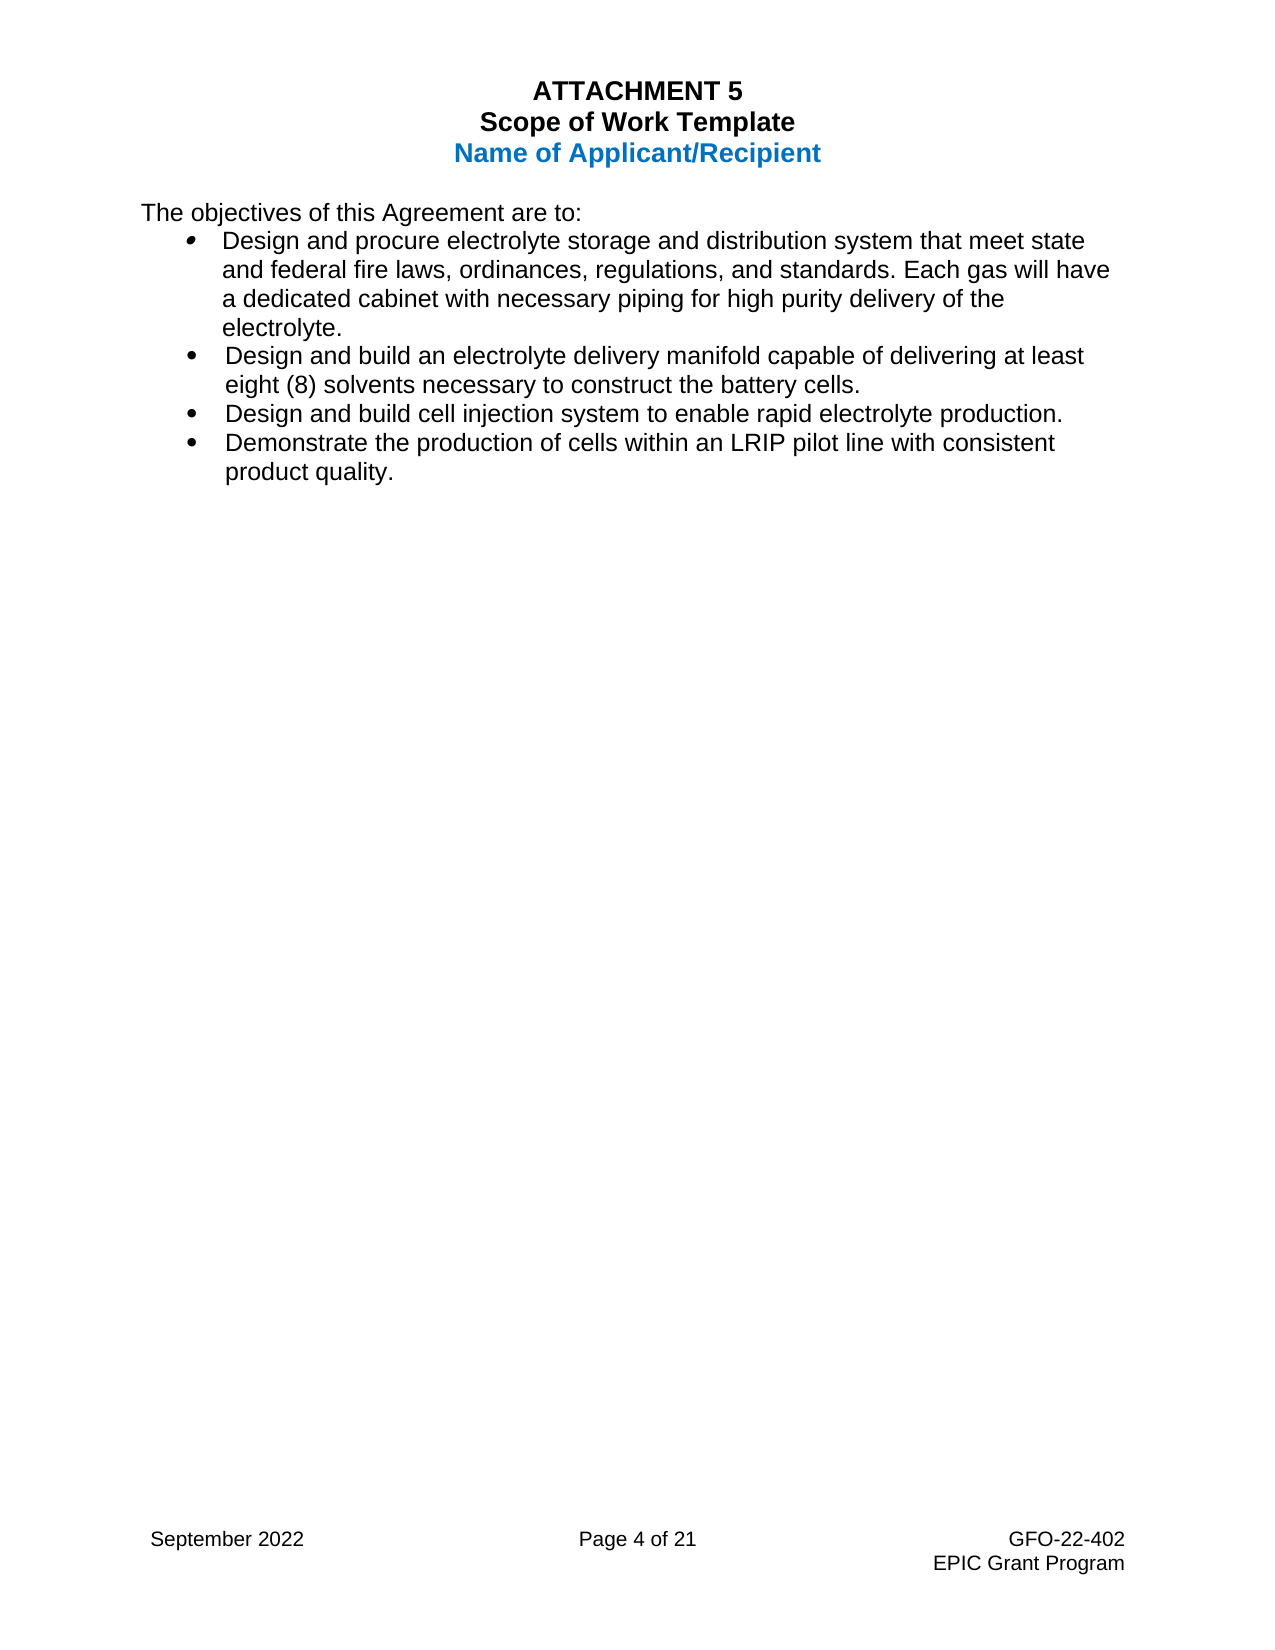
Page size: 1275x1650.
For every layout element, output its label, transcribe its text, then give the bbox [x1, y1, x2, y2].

list Design and build an electrolyte delivery manifold capable of delivering at least eight (8) solvents necessary to construct the battery cells. [187, 341, 1125, 399]
list Design and build cell injection system to enable rapid electrolyte production. [187, 399, 1125, 428]
text The objectives of this Agreement are to: [141, 197, 1125, 226]
list Design and procure electrolyte storage and distribution system that meet state and federal fire laws, ordinances, regulations, and standards. Each gas will have a dedicated cabinet with necessary piping for high purity delivery of the electrolyte. [184, 226, 1125, 341]
list Demonstrate the production of cells within an LRIP pilot line with consistent product quality. [187, 428, 1125, 485]
